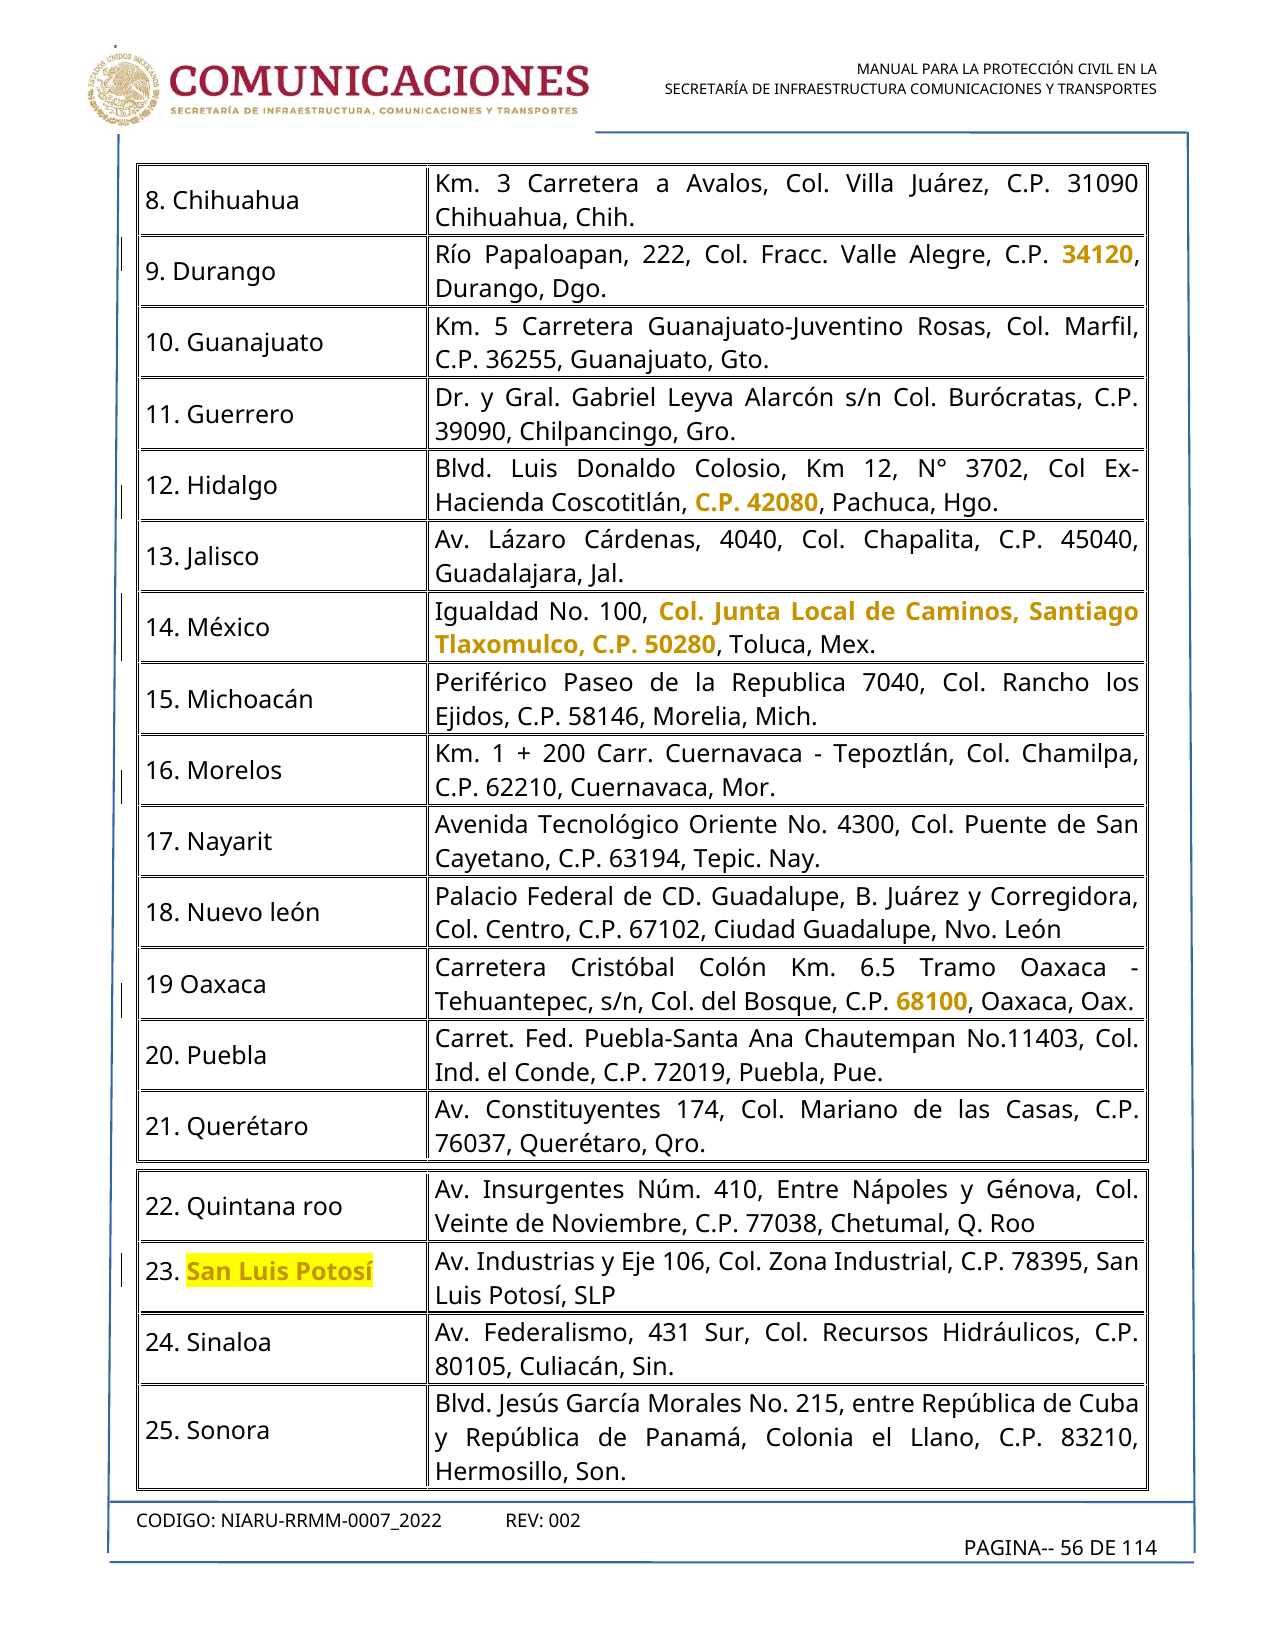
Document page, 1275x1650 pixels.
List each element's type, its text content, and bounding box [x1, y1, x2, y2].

table_cell Km. 5 Carretera Guanajuato-Juventino Rosas, Col. Marfil, C.P. 36255, Guanajuato, Gto. [427, 305, 1147, 376]
table_cell 9. Durango [139, 234, 426, 305]
picture [78, 48, 596, 134]
table_cell 13. Jalisco [139, 519, 426, 590]
table_cell Km. 3 Carretera a Avalos, Col. Villa Juárez, C.P. 31090 Chihuahua, Chih. [427, 166, 1146, 234]
table_cell 15. Michoacán [138, 661, 427, 732]
table_cell Carret. Fed. Puebla-Santa Ana Chautempan No.11403, Col. Ind. el Conde, C.P. 72019, Puebla, Pue. [429, 1018, 1146, 1089]
table_cell 24. Sinaloa [139, 1311, 426, 1383]
table_cell 12. Hidalgo [139, 448, 426, 519]
table_cell 17. Nayarit [139, 804, 426, 875]
table_cell Km. 1 + 200 Carr. Cuernavaca - Tepoztlán, Col. Chamilpa, C.P. 62210, Cuernavaca, Mor. [429, 733, 1146, 804]
table_cell 20. Puebla [139, 1018, 426, 1089]
table_cell 19 Oaxaca [138, 946, 427, 1017]
table_cell Palacio Federal de CD. Guadalupe, B. Juárez y Corregidora, Col. Centro, C.P. 67102, Ciudad Guadalupe, Nvo. León [427, 875, 1147, 946]
table_cell 10. Guanajuato [138, 305, 427, 376]
table_cell Av. Lázaro Cárdenas, 4040, Col. Chapalita, C.P. 45040, Guadalajara, Jal. [429, 519, 1146, 590]
table_cell 21. Querétaro [139, 1089, 427, 1160]
table_cell Igualdad No. 100, Col. Junta Local de Caminos, Santiago Tlaxomulco, C.P. 50280, Toluca, Mex. [427, 590, 1147, 661]
table_cell 18. Nuevo león [138, 875, 427, 946]
table_cell 8. Chihuahua [139, 166, 427, 234]
table_cell 11. Guerrero [138, 376, 427, 447]
table_cell Dr. y Gral. Gabriel Leyva Alarcón s/n Col. Burócratas, C.P. 39090, Chilpancingo, Gro. [427, 376, 1147, 447]
table_cell Río Papaloapan, 222, Col. Fracc. Valle Alegre, C.P. 34120, Durango, Dgo. [429, 234, 1146, 305]
table_cell 25. Sonora [139, 1383, 427, 1488]
table_cell Avenida Tecnológico Oriente No. 4300, Col. Puente de San Cayetano, C.P. 63194, Tepic. Nay. [429, 804, 1146, 875]
table_cell Blvd. Jesús García Morales No. 215, entre República de Cuba y República de Panamá, Colonia el Llano, C.P. 83210, Hermosillo, Son. [427, 1383, 1146, 1488]
table_cell Periférico Paseo de la Republica 7040, Col. Rancho los Ejidos, C.P. 58146, Morelia, Mich. [427, 661, 1147, 732]
table_cell 16. Morelos [139, 733, 426, 804]
table_cell 23. San Luis Potosí [138, 1240, 427, 1311]
table_header 22. Quintana roo [139, 1172, 427, 1240]
table_header Av. Insurgentes Núm. 410, Entre Nápoles y Génova, Col. Veinte de Noviembre, C.P. 77038, Chetumal, Q. Roo [427, 1172, 1146, 1240]
table_cell Blvd. Luis Donaldo Colosio, Km 12, N° 3702, Col Ex-Hacienda Coscotitlán, C.P. 42080, Pachuca, Hgo. [429, 448, 1146, 519]
table_cell 14. México [138, 590, 427, 661]
table_cell Carretera Cristóbal Colón Km. 6.5 Tramo Oaxaca - Tehuantepec, s/n, Col. del Bosque, C.P. 68100, Oaxaca, Oax. [427, 946, 1147, 1017]
table_cell Av. Federalismo, 431 Sur, Col. Recursos Hidráulicos, C.P. 80105, Culiacán, Sin. [429, 1311, 1146, 1383]
table_cell Av. Industrias y Eje 106, Col. Zona Industrial, C.P. 78395, San Luis Potosí, SLP [427, 1240, 1147, 1311]
table_cell Av. Constituyentes 174, Col. Mariano de las Casas, C.P. 76037, Querétaro, Qro. [427, 1089, 1146, 1160]
